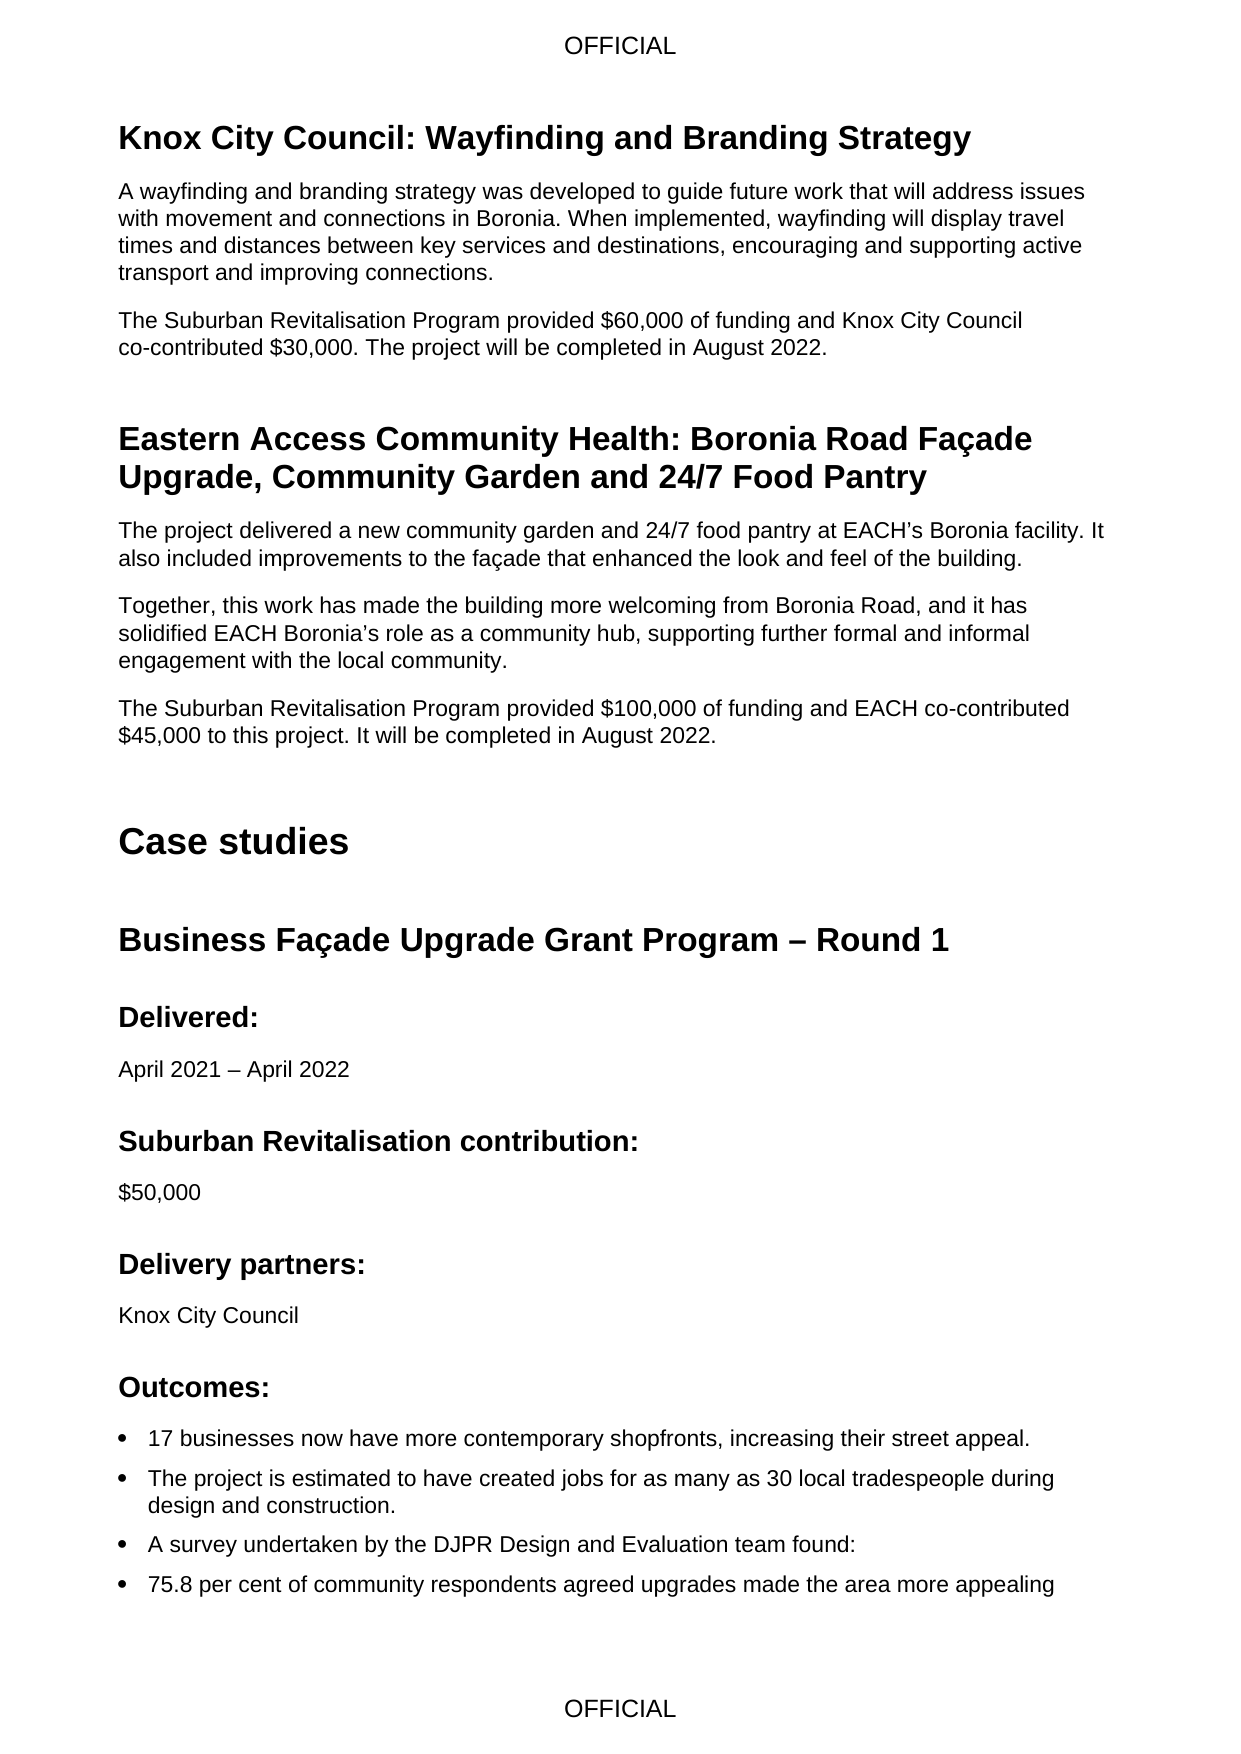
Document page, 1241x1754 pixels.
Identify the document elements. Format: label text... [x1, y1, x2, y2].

text The Suburban Revitalisation Program provided $100,000 of funding and EACH co-contributed $45,000 to this project. It will be completed in August 2022. [118, 694, 1122, 748]
subtitle Knox City Council: Wayfinding and Branding Strategy [118, 118, 1122, 157]
subtitle Outcomes: [118, 1370, 1122, 1403]
subtitle Business Façade Upgrade Grant Program – Round 1 [118, 920, 1122, 959]
text A survey undertaken by the DJPR Design and Evaluation team found: [118, 1530, 1122, 1557]
subtitle Suburban Revitalisation contribution: [118, 1123, 1122, 1157]
text $50,000 [118, 1178, 1122, 1205]
subtitle Case studies [118, 819, 1122, 862]
text Knox City Council [118, 1301, 1122, 1328]
text 75.8 per cent of community respondents agreed upgrades made the area more appealing [118, 1570, 1122, 1597]
subtitle Delivered: [118, 1000, 1122, 1034]
text April 2021 – April 2022 [118, 1055, 1122, 1082]
text Together, this work has made the building more welcoming from Boronia Road, and it has solidified EACH Boronia’s role as a community hub, supporting further formal and informal engagement with the local community. [118, 592, 1122, 673]
text A wayfinding and branding strategy was developed to guide future work that will address issues with movement and connections in Boronia. When implemented, wayfinding will display travel times and distances between key services and destinations, encouraging and supporting active transport and improving connections. [118, 177, 1122, 286]
text The Suburban Revitalisation Program provided $60,000 of funding and Knox City Council co-contributed $30,000. The project will be completed in August 2022. [118, 307, 1122, 361]
text The project is estimated to have created jobs for as many as 30 local tradespeople during design and construction. [118, 1464, 1122, 1518]
text The project delivered a new community garden and 24/7 food pantry at EACH’s Boronia facility. It also included improvements to the façade that enhanced the look and feel of the building. [118, 517, 1122, 571]
subtitle Eastern Access Community Health: Boronia Road Façade Upgrade, Community Garden and 24/7 Food Pantry [118, 419, 1122, 496]
subtitle Delivery partners: [118, 1247, 1122, 1280]
text 17 businesses now have more contemporary shopfronts, increasing their street appeal. [118, 1424, 1122, 1451]
